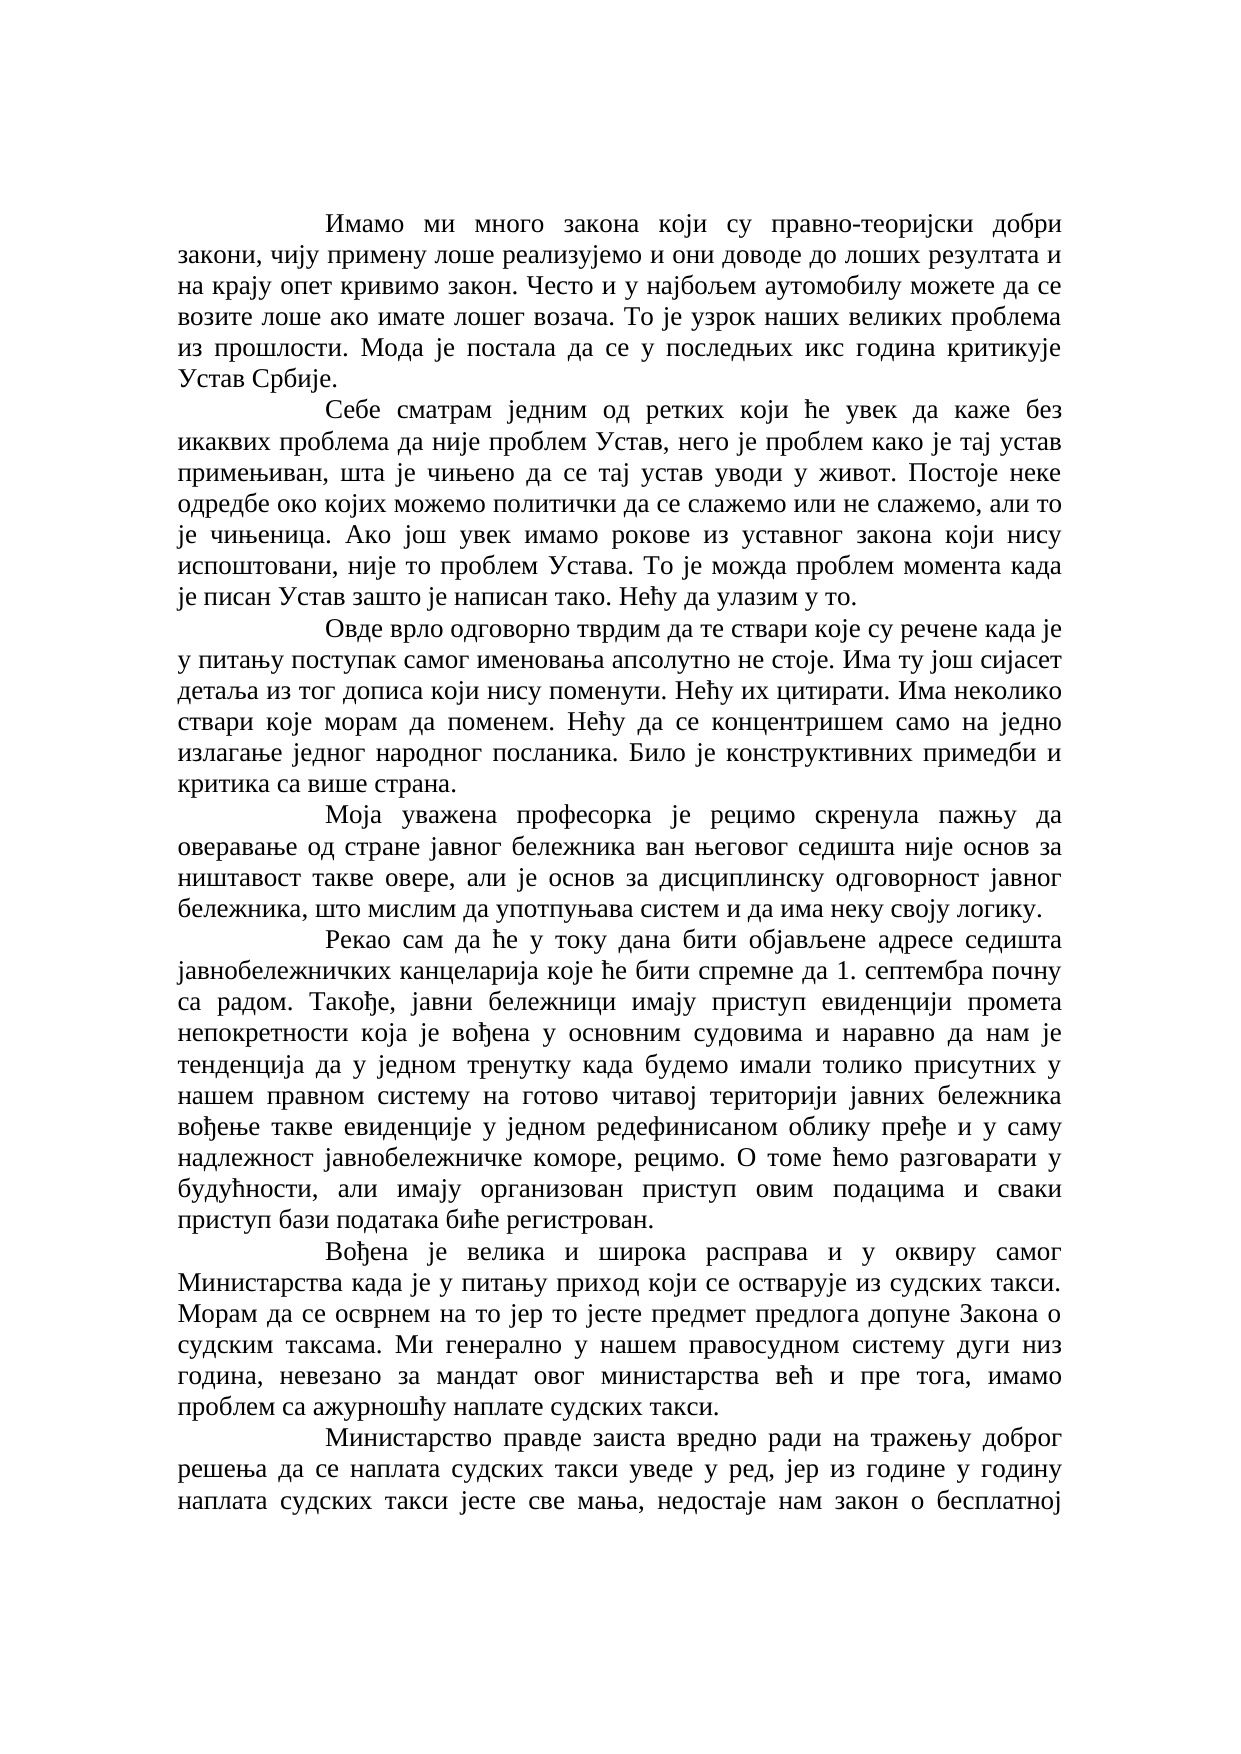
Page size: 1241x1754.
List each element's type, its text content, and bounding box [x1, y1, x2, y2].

text Рекао сам да ће у току дана бити објављене адресе седишта јавнобележничких канцеларија које ће бити спремне да 1. септембра почну са радом. Такође, јавни бележници имају приступ евиденцији промета непокретности која је вођена у основним судовима и наравно да нам је тенденција да у једном тренутку када будемо имали толико присутних у нашем правном систему на готово читавој територији јавних бележника вођење такве евиденције у једном редефинисаном облику пређе и у саму надлежност јавнобележничке коморе, рецимо. О томе ћемо разговарати у будућности, али имају организован приступ овим подацима и сваки приступ бази података биће регистрован. [177, 923, 1063, 1234]
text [177, 1421, 1063, 1515]
text Моја уважена професорка је рецимо скренула пажњу да оверавање од стране јавног бележника ван његовог седишта није основ за ништавост такве овере, али је основ за дисциплинску одговорност јавног бележника, што мислим да употпуњава систем и да има неку своју логику. [177, 798, 1063, 923]
text Вођена је велика и широка расправа и у оквиру самог Министарства када је у питању приход који се остварује из судских такси. Морам да се осврнем на то јер то јесте предмет предлога допуне Закона о судским таксама. Ми генерално у нашем правосудном систему дуги низ година, невезано за мандат овог министарства већ и пре тога, имамо проблем са ажурношћу наплате судских такси. [177, 1234, 1063, 1421]
text Имамо ми много закона који су правно-теоријски добри закони, чију примену лоше реализујемо и они доводе до лоших резултата и на крају опет кривимо закон. Често и у најбољем аутомобилу можете да се возите лоше ако имате лошег возача. То је узрок наших великих проблема из прошлости. Мода је постала да се у последњих икс година критикује Устав Србије. [177, 207, 1063, 394]
text Себе сматрам једним од ретких који ће увек да каже без икаквих проблема да није проблем Устав, него је проблем како је тај устав примењиван, шта је чињено да се тај устав уводи у живот. Постоје неке одредбе око којих можемо политички да се слажемо или не слажемо, али то је чињеница. Ако још увек имамо рокове из уставног закона који нису испоштовани, није то проблем Устава. То је можда проблем момента када је писан Устав зашто је написан тако. Нећу да улазим у то. [177, 394, 1063, 612]
text Овде врло одговорно тврдим да те ствари које су речене када је у питању поступак самог именовања апсолутно не стоје. Има ту још сијасет детаља из тог дописа који нису поменути. Нећу их цитирати. Има неколико ствари које морам да поменем. Нећу да се концентришем само на једно излагање једног народног посланика. Било је конструктивних примедби и критика са више страна. [177, 612, 1063, 798]
